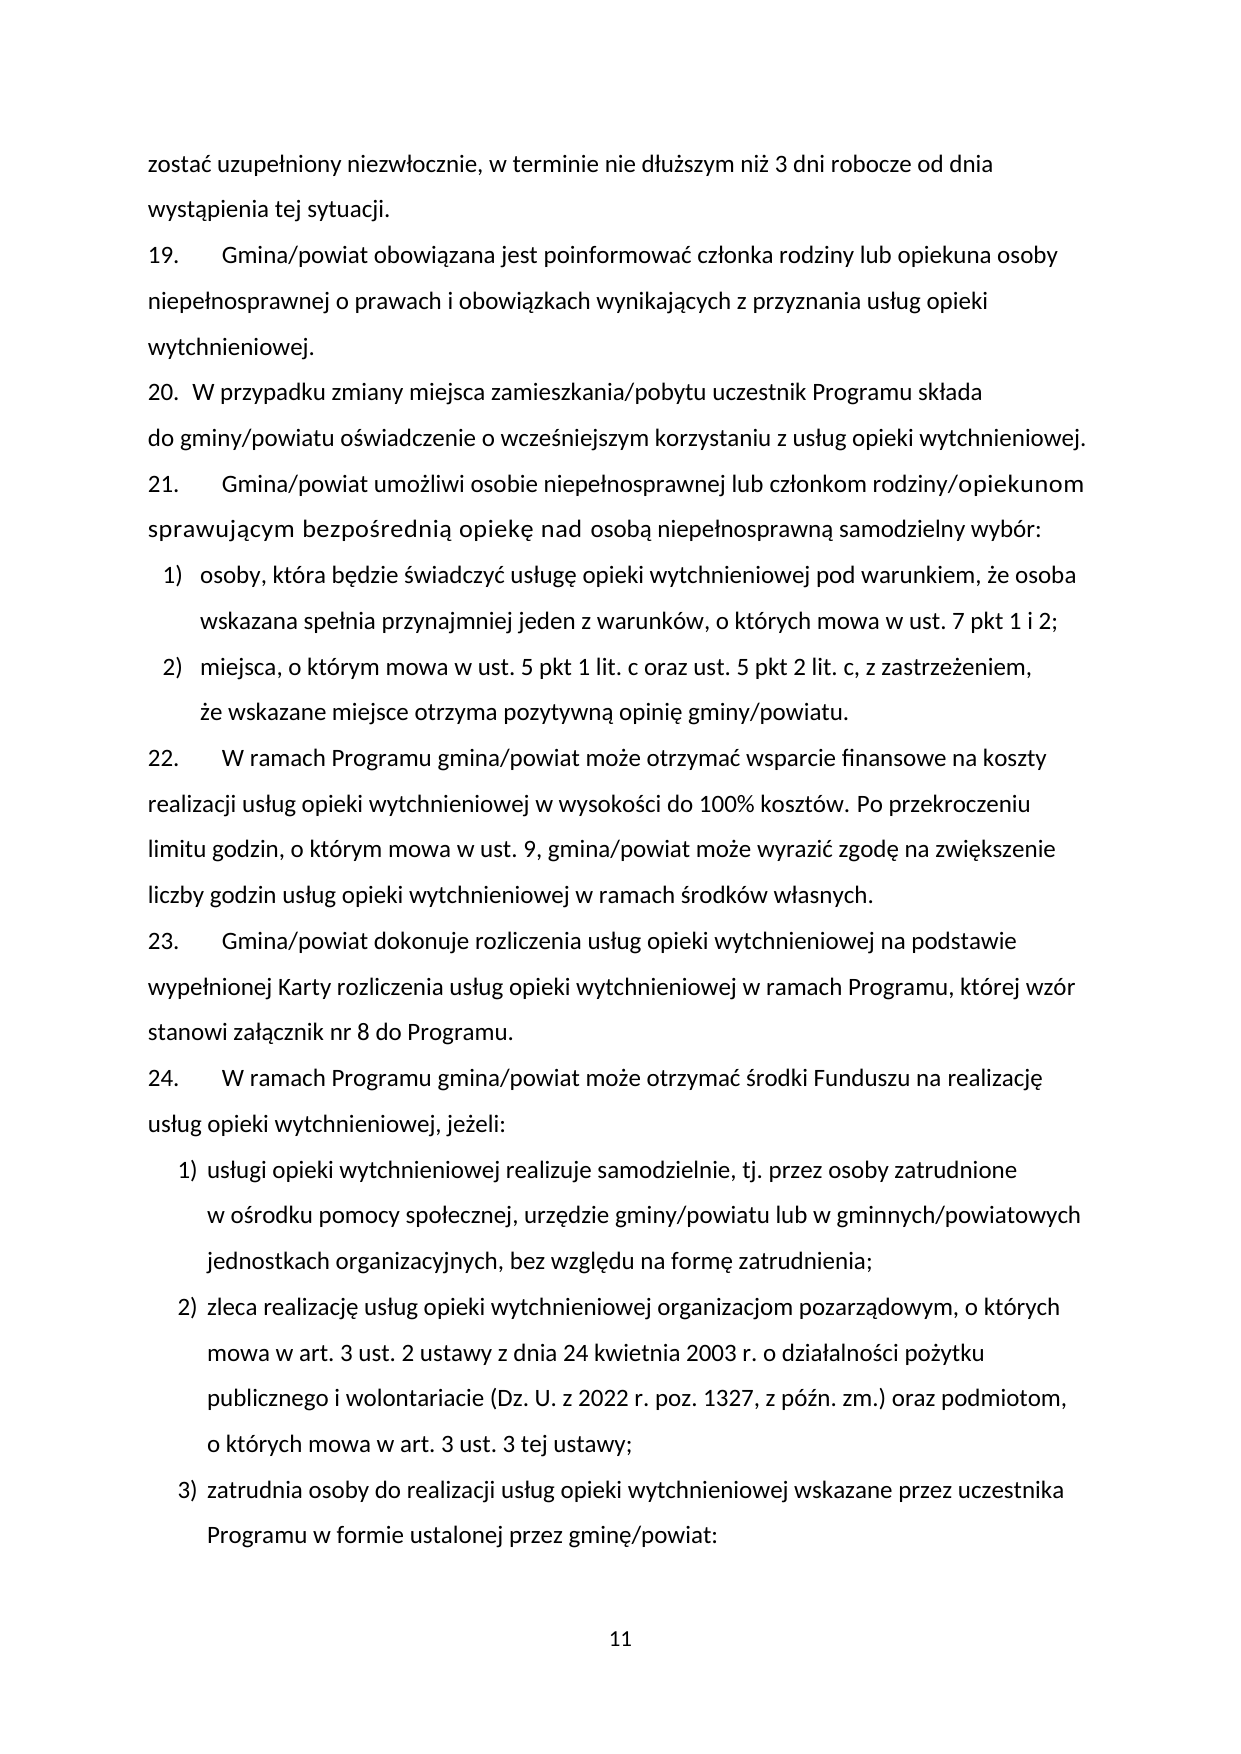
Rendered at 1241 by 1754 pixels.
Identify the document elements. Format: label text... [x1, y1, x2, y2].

list Gmina/powiat umożliwi osobie niepełnosprawnej lub członkom rodziny/opiekunom sprawującym bezpośrednią opiekę nad osobą niepełnosprawną samodzielny wybór: [148, 468, 1092, 544]
list zleca realizację usług opieki wytchnieniowej organizacjom pozarządowym, o których mowa w art. 3 ust. 2 ustawy z dnia 24 kwietnia 2003 r. o działalności pożytku publicznego i wolontariacie (Dz. U. z 2022 r. poz. 1327, z późn. zm.) oraz podmiotom, o których mowa w art. 3 ust. 3 tej ustawy; [177, 1291, 1092, 1459]
list zatrudnia osoby do realizacji usług opieki wytchnieniowej wskazane przez uczestnika Programu w formie ustalonej przez gminę/powiat: [177, 1474, 1092, 1550]
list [148, 148, 1092, 224]
list miejsca, o którym mowa w ust. 5 pkt 1 lit. c oraz ust. 5 pkt 2 lit. c, z zastrzeżeniem, że wskazane miejsce otrzyma pozytywną opinię gminy/powiatu. [162, 651, 1092, 727]
list usługi opieki wytchnieniowej realizuje samodzielnie, tj. przez osoby zatrudnione w ośrodku pomocy społecznej, urzędzie gminy/powiatu lub w gminnych/powiatowych jednostkach organizacyjnych, bez względu na formę zatrudnienia; [177, 1154, 1092, 1276]
list W przypadku zmiany miejsca zamieszkania/pobytu uczestnik Programu składa do gminy/powiatu oświadczenie o wcześniejszym korzystaniu z usług opieki wytchnieniowej. [148, 376, 1092, 453]
list Gmina/powiat obowiązana jest poinformować członka rodziny lub opiekuna osoby niepełnosprawnej o prawach i obowiązkach wynikających z przyznania usług opieki wytchnieniowej. [148, 239, 1092, 361]
list Gmina/powiat dokonuje rozliczenia usług opieki wytchnieniowej na podstawie wypełnionej Karty rozliczenia usług opieki wytchnieniowej w ramach Programu, której wzór stanowi załącznik nr 8 do Programu. [148, 925, 1092, 1047]
list osoby, która będzie świadczyć usługę opieki wytchnieniowej pod warunkiem, że osoba wskazana spełnia przynajmniej jeden z warunków, o których mowa w ust. 7 pkt 1 i 2; [162, 559, 1092, 636]
list W ramach Programu gmina/powiat może otrzymać wsparcie finansowe na koszty realizacji usług opieki wytchnieniowej w wysokości do 100% kosztów. Po przekroczeniu limitu godzin, o którym mowa w ust. 9, gmina/powiat może wyrazić zgodę na zwiększenie liczby godzin usług opieki wytchnieniowej w ramach środków własnych. [148, 742, 1092, 910]
list W ramach Programu gmina/powiat może otrzymać środki Funduszu na realizację usług opieki wytchnieniowej, jeżeli: [148, 1062, 1092, 1138]
